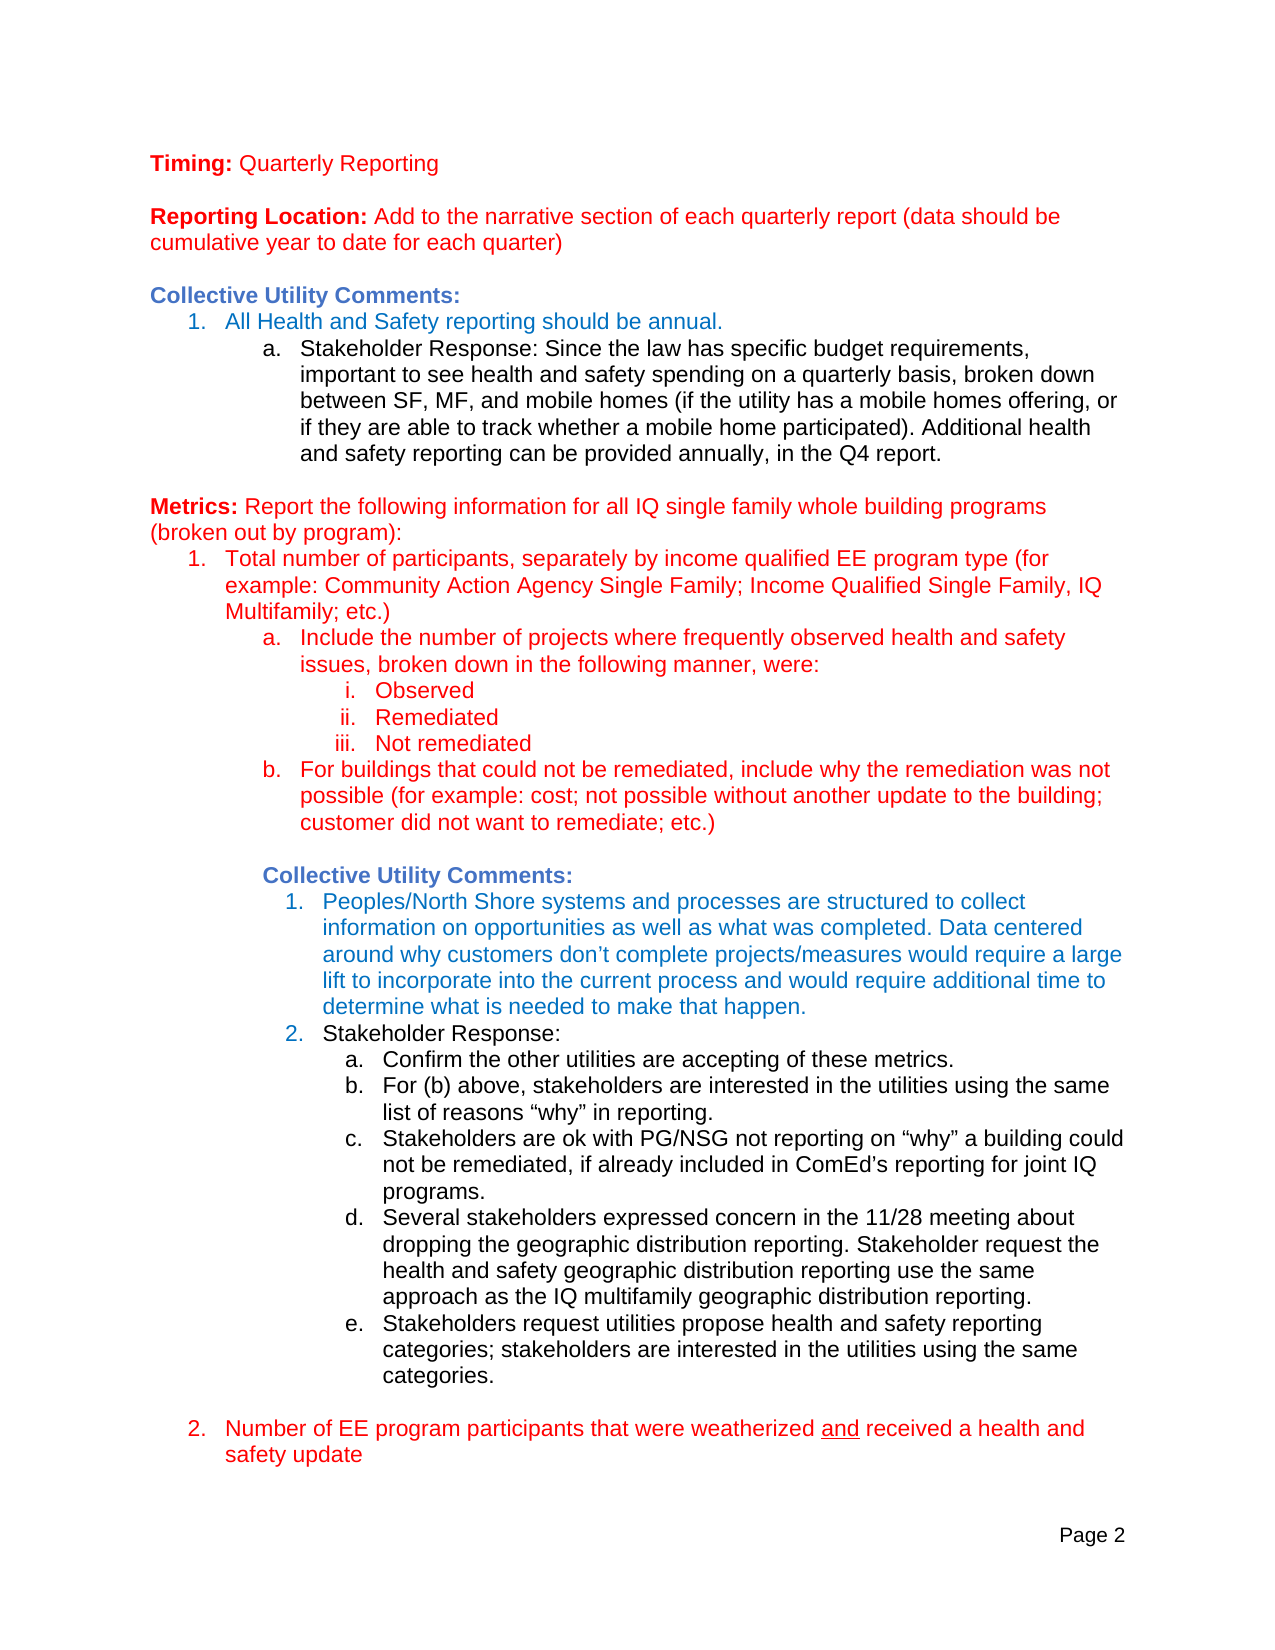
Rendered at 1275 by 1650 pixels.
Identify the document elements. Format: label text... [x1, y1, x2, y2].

list Total number of participants, separately by income qualified EE program type (for example: Community Action Agency Single Family; Income Qualified Single Family, IQ Multifamily; etc.) [187, 545, 1125, 624]
list For (b) above, stakeholders are interested in the utilities using the same list of reasons “why” in reporting. [345, 1072, 1125, 1125]
list Not remediated [356, 730, 1125, 756]
text Reporting Location: Add to the narrative section of each quarterly report (data should be cumulative year to date for each quarter) [150, 203, 1125, 255]
list Stakeholders request utilities propose health and safety reporting categories; stakeholders are interested in the utilities using the same categories. [345, 1309, 1125, 1389]
list Peoples/North Shore systems and processes are structured to collect information on opportunities as well as what was completed. Data centered around why customers don’t complete projects/measures would require a large lift to incorporate into the current process and would require additional time to determine what is needed to make that happen. [285, 888, 1125, 1020]
list All Health and Safety reporting should be annual. [187, 308, 1125, 334]
list Stakeholder Response: [285, 1020, 1125, 1046]
list Include the number of projects where frequently observed health and safety issues, broken down in the following manner, were: [262, 624, 1125, 677]
list For buildings that could not be remediated, include why the remediation was not possible (for example: cost; not possible without another update to the building; customer did not want to remediate; etc.) [262, 756, 1125, 835]
list Several stakeholders expressed concern in the 11/28 meeting about dropping the geographic distribution reporting. Stakeholder request the health and safety geographic distribution reporting use the same approach as the IQ multifamily geographic distribution reporting. [345, 1204, 1125, 1309]
list Number of EE program participants that were weatherized and received a health and safety update [187, 1415, 1125, 1468]
list Confirm the other utilities are accepting of these metrics. [345, 1046, 1125, 1072]
list Observed [356, 677, 1125, 703]
text Metrics: Report the following information for all IQ single family whole building programs (broken out by program): [150, 493, 1125, 545]
text Timing: Quarterly Reporting [150, 150, 1125, 176]
text Collective Utility Comments: [150, 282, 1125, 308]
list Stakeholders are ok with PG/NSG not reporting on “why” a building could not be remediated, if already included in ComEd’s reporting for joint IQ programs. [345, 1125, 1125, 1204]
list Remediated [356, 703, 1125, 730]
list Stakeholder Response: Since the law has specific budget requirements, important to see health and safety spending on a quarterly basis, broken down between SF, MF, and mobile homes (if the utility has a mobile homes offering, or if they are able to track whether a mobile home participated). Additional health and safety reporting can be provided annually, in the Q4 report. [262, 334, 1125, 466]
text Collective Utility Comments: [262, 862, 1125, 888]
